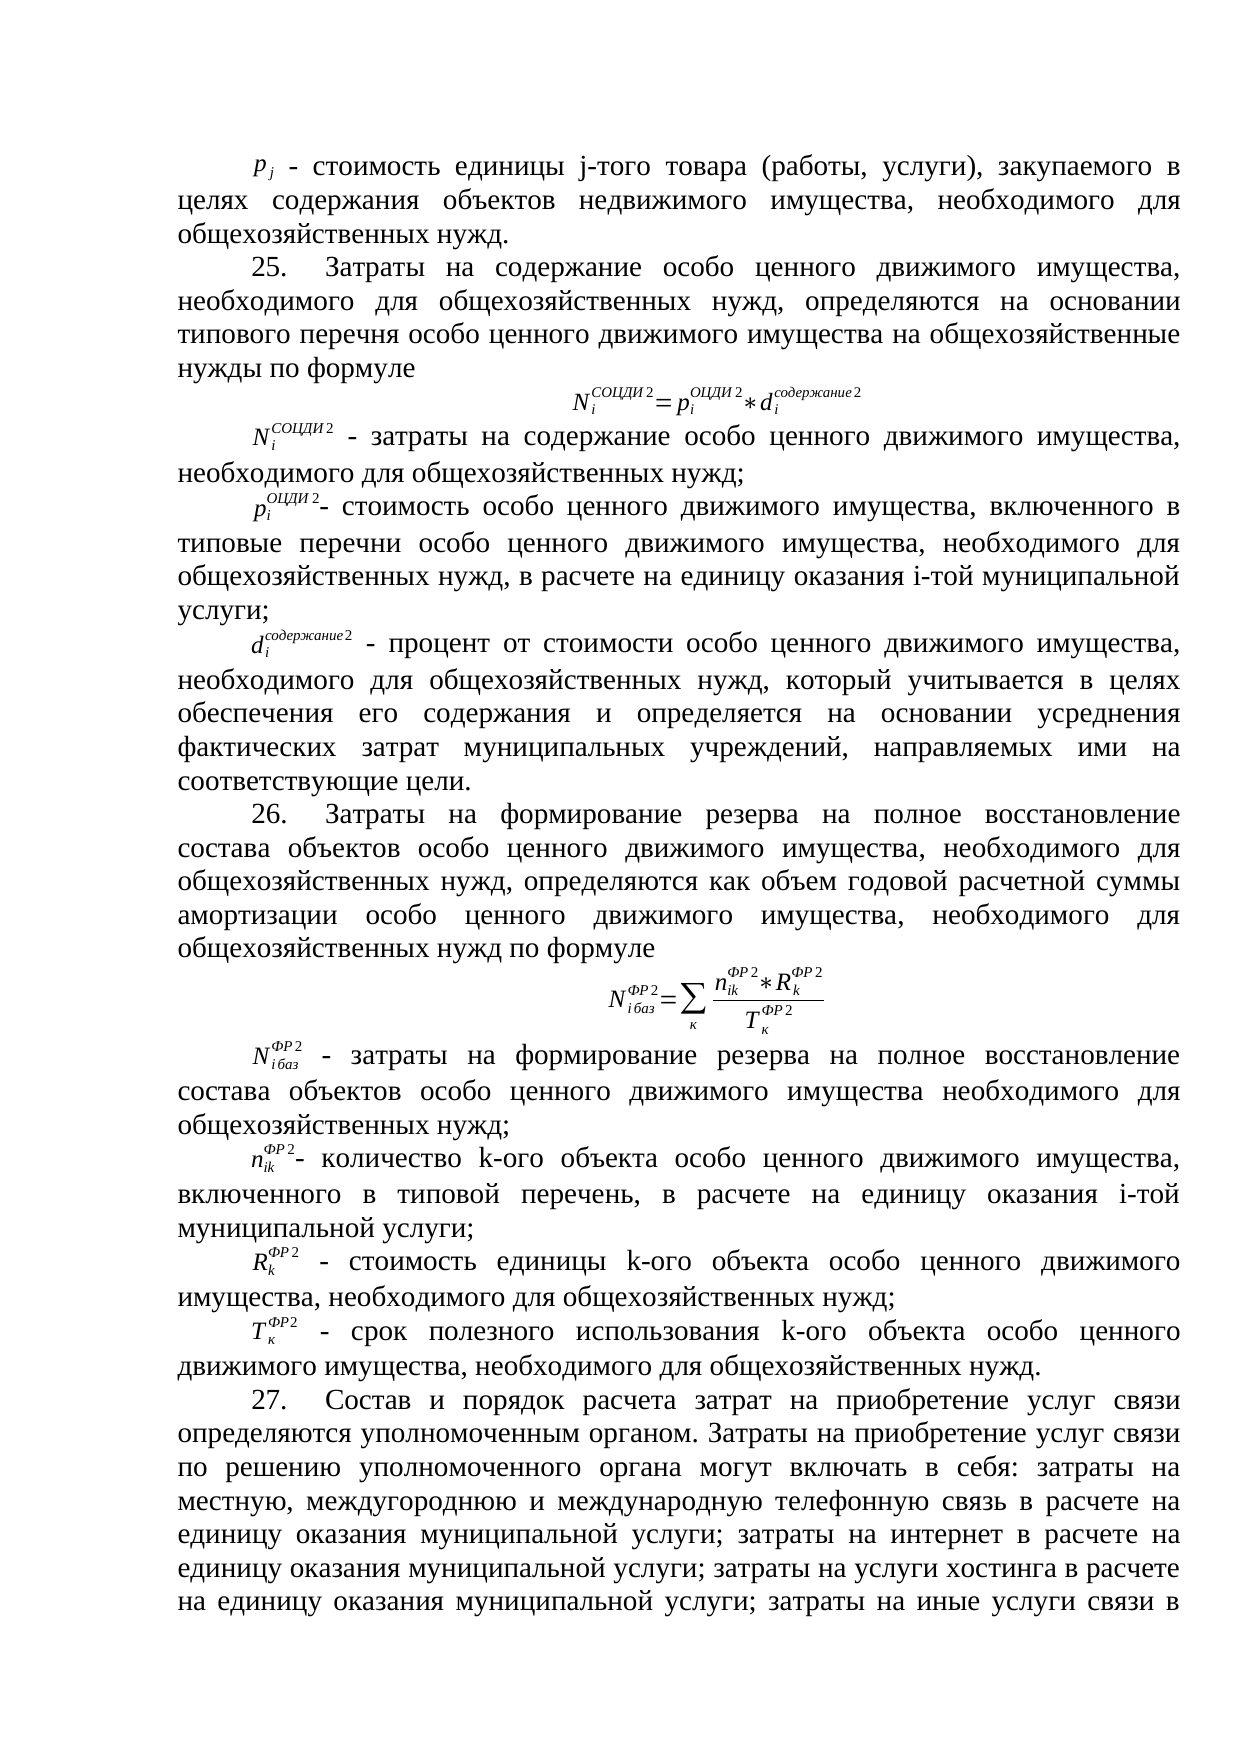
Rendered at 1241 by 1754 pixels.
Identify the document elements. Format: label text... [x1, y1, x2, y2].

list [177, 1382, 1181, 1617]
text - стоимость единицы k-ого объекта особо ценного движимого имущества, необходимого для общехозяйственных нужд; [177, 1243, 1181, 1313]
list - затраты на содержание особо ценного движимого имущества, необходимого для общехозяйственных нужд; [177, 418, 1181, 488]
list Затраты на содержание особо ценного движимого имущества, необходимого для общехозяйственных нужд, определяются на основании типового перечня особо ценного движимого имущества на общехозяйственные нужды по формуле [177, 249, 1181, 384]
text - затраты на формирование резерва на полное восстановление состава объектов особо ценного движимого имущества необходимого для общехозяйственных нужд; [177, 1037, 1181, 1140]
text - срок полезного использования k-ого объекта особо ценного движимого имущества, необходимого для общехозяйственных нужд. [177, 1313, 1181, 1382]
list - стоимость особо ценного движимого имущества, включенного в типовые перечни особо ценного движимого имущества, необходимого для общехозяйственных нужд, в расчете на единицу оказания i-той муниципальной услуги; [177, 488, 1181, 626]
text - количество k-ого объекта особо ценного движимого имущества, включенного в типовой перечень, в расчете на единицу оказания i-той муниципальной услуги; [177, 1140, 1181, 1243]
list - процент от стоимости особо ценного движимого имущества, необходимого для общехозяйственных нужд, который учитывается в целях обеспечения его содержания и определяется на основании усреднения фактических затрат муниципальных учреждений, направляемых ими на соответствующие цели. [177, 626, 1181, 796]
text - стоимость единицы j-того товара (работы, услуги), закупаемого в целях содержания объектов недвижимого имущества, необходимого для общехозяйственных нужд. [177, 148, 1181, 249]
list Затраты на формирование резерва на полное восстановление состава объектов особо ценного движимого имущества, необходимого для общехозяйственных нужд, определяются как объем годовой расчетной суммы амортизации особо ценного движимого имущества, необходимого для общехозяйственных нужд по формуле [177, 796, 1181, 964]
